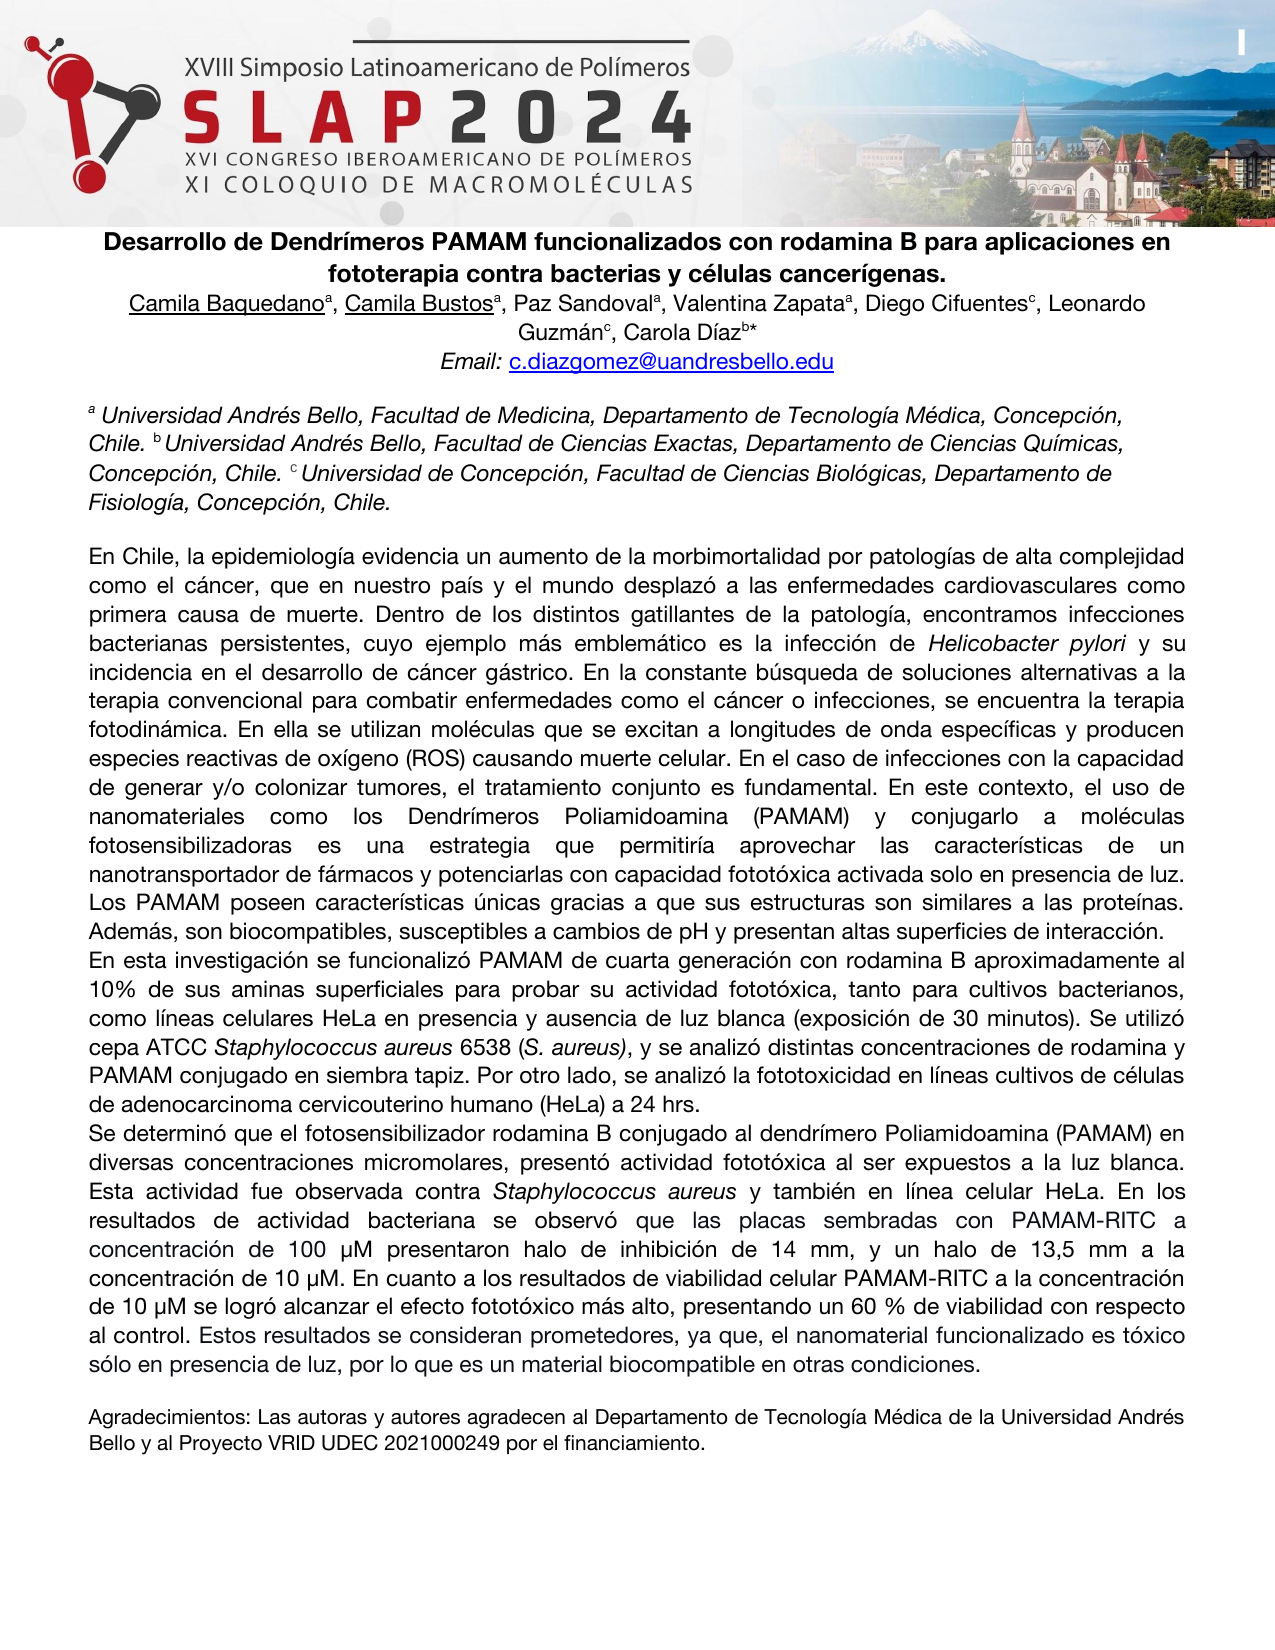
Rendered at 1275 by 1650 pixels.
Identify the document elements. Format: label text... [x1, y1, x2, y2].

text Camila Baquedanoa, Camila Bustosa, Paz Sandovala, Valentina Zapataa, Diego Cifuentesc, Leonardo Guzmánc, Carola Díazb* [88, 289, 1186, 347]
text En esta investigación se funcionalizó PAMAM de cuarta generación con rodamina B aproximadamente al 10% de sus aminas superficiales para probar su actividad fototóxica, tanto para cultivos bacterianos, como líneas celulares HeLa en presencia y ausencia de luz blanca (exposición de 30 minutos). Se utilizó cepa ATCC Staphylococcus aureus 6538 (S. aureus), y se analizó distintas concentraciones de rodamina y PAMAM conjugado en siembra tapiz. Por otro lado, se analizó la fototoxicidad en líneas cultivos de células de adenocarcinoma cervicouterino humano (HeLa) a 24 hrs. [88, 946, 1186, 1119]
text Email: c.diazgomez@uandresbello.edu [88, 347, 1186, 376]
text Se determinó que el fotosensibilizador rodamina B conjugado al dendrímero Poliamidoamina (PAMAM) en diversas concentraciones micromolares, presentó actividad fototóxica al ser expuestos a la luz blanca. Esta actividad fue observada contra Staphylococcus aureus y también en línea celular HeLa. En los resultados de actividad bacteriana se observó que las placas sembradas con PAMAM-RITC a concentración de 100 µM presentaron halo de inhibición de 14 mm, y un halo de 13,5 mm a la concentración de 10 µM. En cuanto a los resultados de viabilidad celular PAMAM-RITC a la concentración de 10 µM se logró alcanzar el efecto fototóxico más alto, presentando un 60 % de viabilidad con respecto al control. Estos resultados se consideran prometedores, ya que, el nanomaterial funcionalizado es tóxico sólo en presencia de luz, por lo que es un material biocompatible en otras condiciones. [88, 1119, 1186, 1379]
text Agradecimientos: Las autoras y autores agradecen al Departamento de Tecnología Médica de la Universidad Andrés Bello y al Proyecto VRID UDEC 2021000249 por el financiamiento. [88, 1404, 1186, 1457]
text En Chile, la epidemiología evidencia un aumento de la morbimortalidad por patologías de alta complejidad como el cáncer, que en nuestro país y el mundo desplazó a las enfermedades cardiovasculares como primera causa de muerte. Dentro de los distintos gatillantes de la patología, encontramos infecciones bacterianas persistentes, cuyo ejemplo más emblemático es la infección de Helicobacter pylori y su incidencia en el desarrollo de cáncer gástrico. En la constante búsqueda de soluciones alternativas a la terapia convencional para combatir enfermedades como el cáncer o infecciones, se encuentra la terapia fotodinámica. En ella se utilizan moléculas que se excitan a longitudes de onda específicas y producen especies reactivas de oxígeno (ROS) causando muerte celular. En el caso de infecciones con la capacidad de generar y/o colonizar tumores, el tratamiento conjunto es fundamental. En este contexto, el uso de nanomateriales como los Dendrímeros Poliamidoamina (PAMAM) y conjugarlo a moléculas fotosensibilizadoras es una estrategia que permitiría aprovechar las características de un nanotransportador de fármacos y potenciarlas con capacidad fototóxica activada solo en presencia de luz. Los PAMAM poseen características únicas gracias a que sus estructuras son similares a las proteínas. Además, son biocompatibles, susceptibles a cambios de pH y presentan altas superficies de interacción. [88, 542, 1186, 946]
picture [0, 0, 1275, 227]
text Desarrollo de Dendrímeros PAMAM funcionalizados con rodamina B para aplicaciones en fototerapia contra bacterias y células cancerígenas. [88, 94, 1186, 289]
text a Universidad Andrés Bello, Facultad de Medicina, Departamento de Tecnología Médica, Concepción, Chile. b Universidad Andrés Bello, Facultad de Ciencias Exactas, Departamento de Ciencias Químicas, Concepción, Chile. c Universidad de Concepción, Facultad de Ciencias Biológicas, Departamento de Fisiología, Concepción, Chile. [88, 401, 1186, 517]
